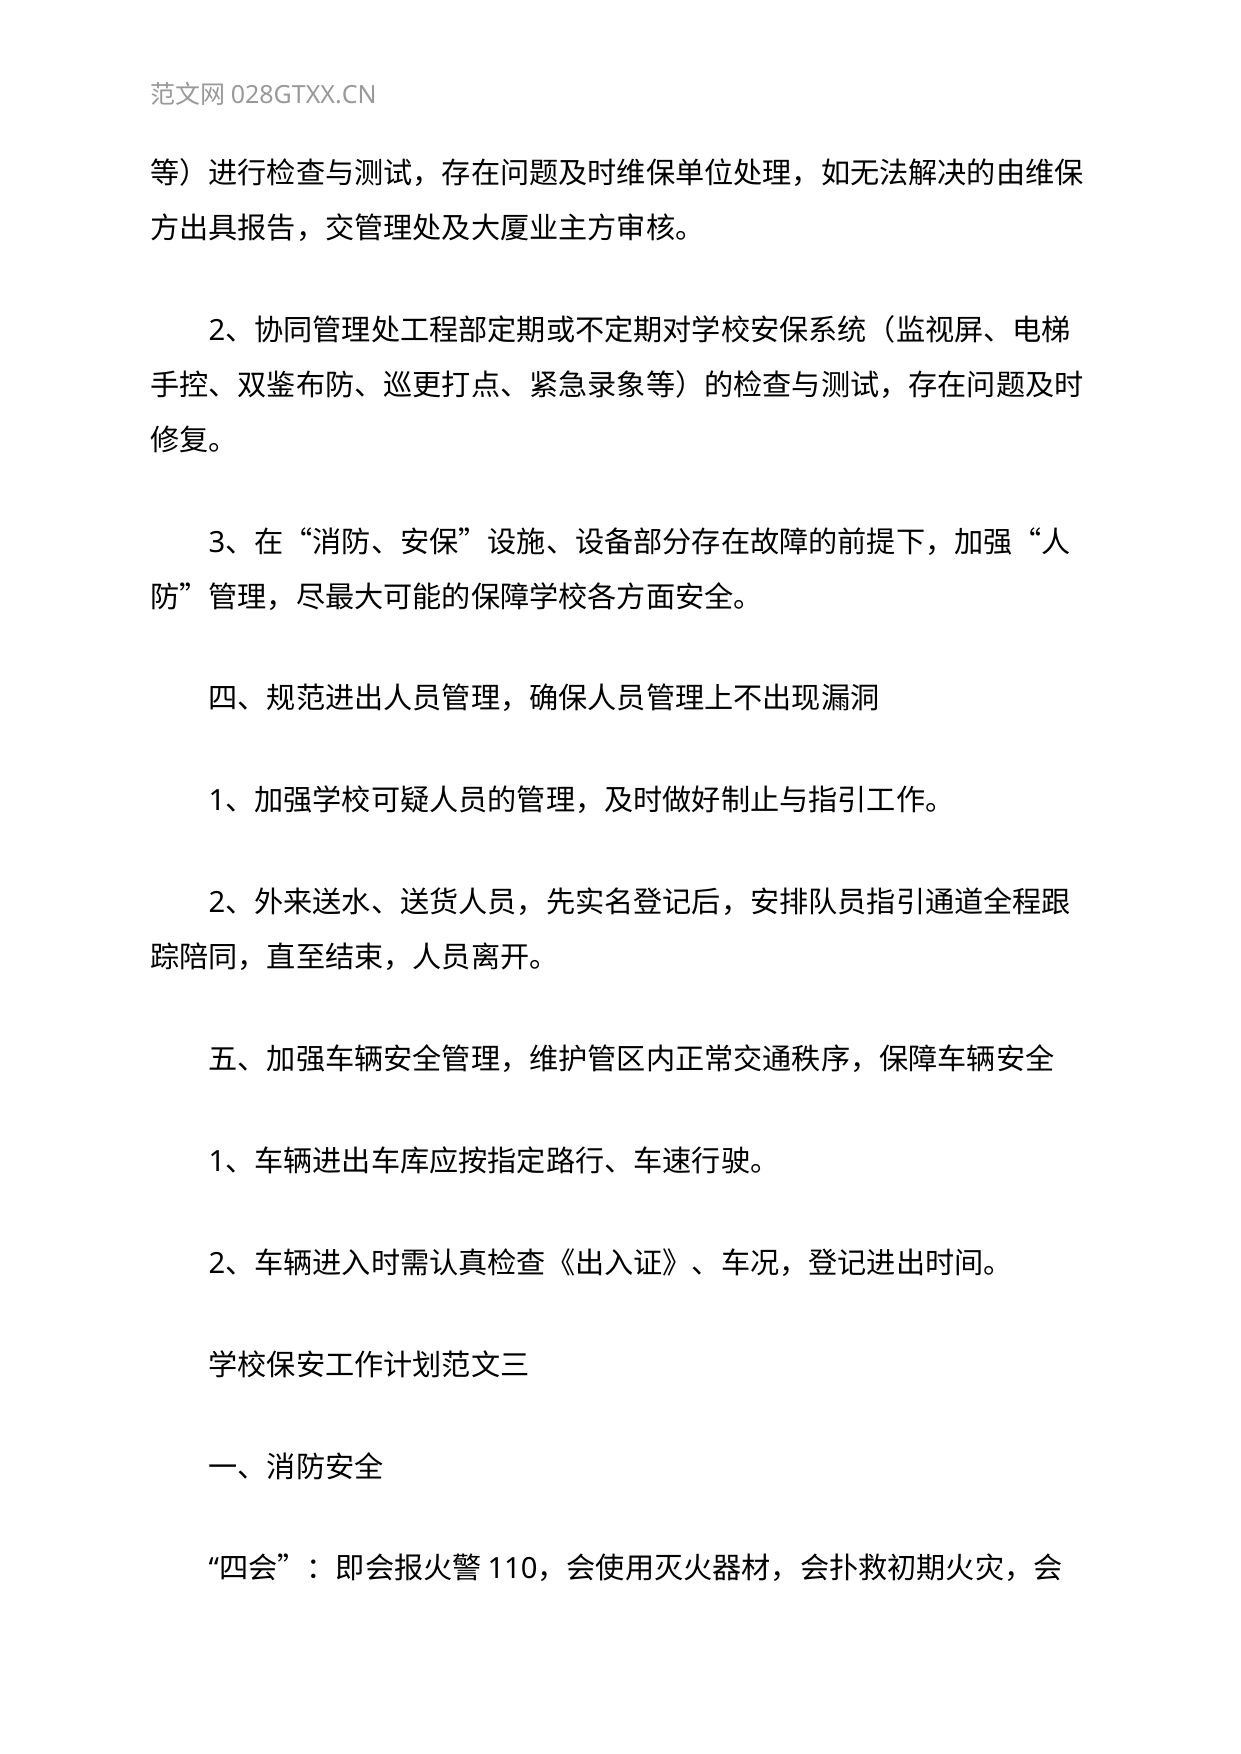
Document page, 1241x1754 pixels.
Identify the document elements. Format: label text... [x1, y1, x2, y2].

text 2、车辆进入时需认真检查《出入证》、车况，登记进出时间。 [150, 1239, 1090, 1282]
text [150, 1545, 1090, 1587]
text 3、在“消防、安保”设施、设备部分存在故障的前提下，加强“人防”管理，尽最大可能的保障学校各方面安全。 [150, 518, 1090, 616]
text 四、规范进出人员管理，确保人员管理上不出现漏洞 [150, 675, 1090, 717]
text 1、加强学校可疑人员的管理，及时做好制止与指引工作。 [150, 777, 1090, 819]
text 2、协同管理处工程部定期或不定期对学校安保系统（监视屏、电梯手控、双鉴布防、巡更打点、紧急录象等）的检查与测试，存在问题及时修复。 [150, 307, 1090, 459]
text 五、加强车辆安全管理，维护管区内正常交通秩序，保障车辆安全 [150, 1036, 1090, 1078]
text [150, 150, 1090, 247]
text 2、外来送水、送货人员，先实名登记后，安排队员指引通道全程跟踪陪同，直至结束，人员离开。 [150, 879, 1090, 976]
text 1、车辆进出车库应按指定路行、车速行驶。 [150, 1137, 1090, 1180]
text 一、消防安全 [150, 1443, 1090, 1485]
text 学校保安工作计划范文三 [150, 1341, 1090, 1384]
